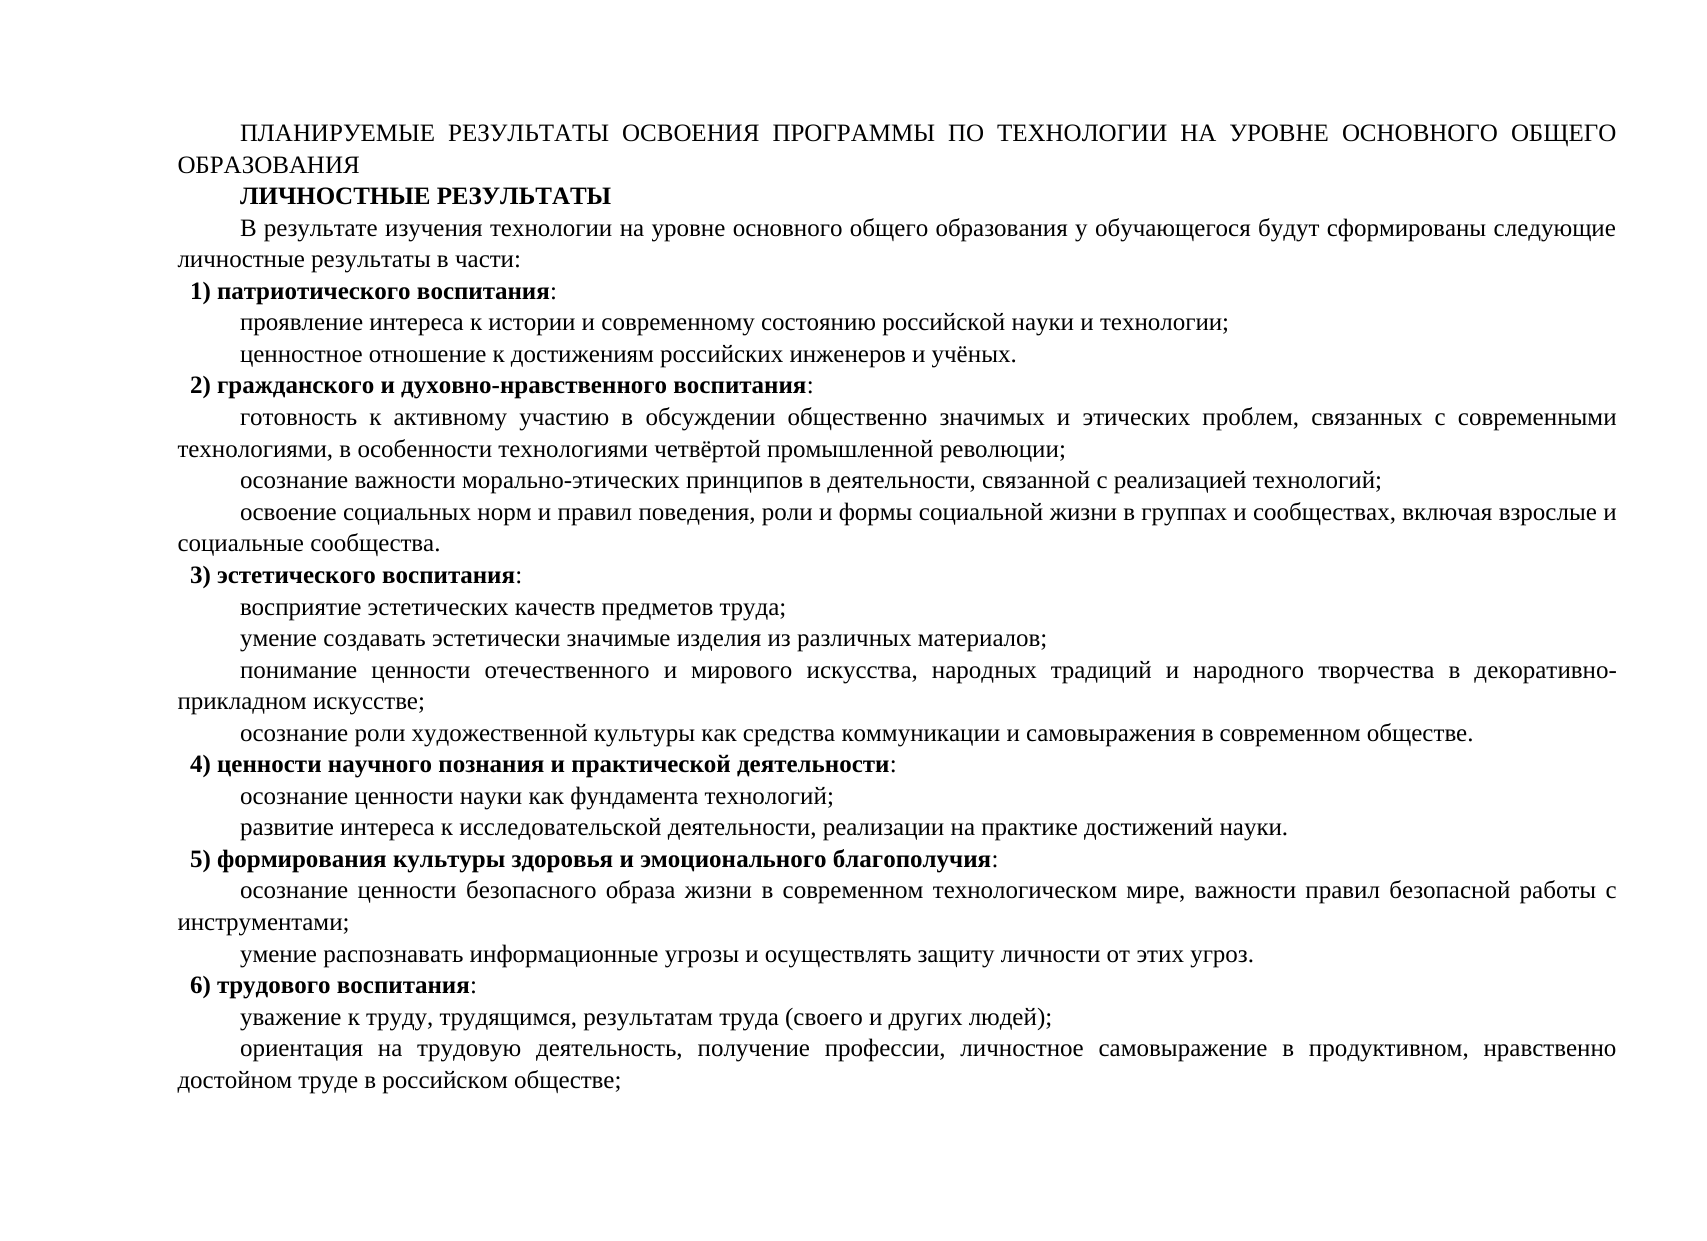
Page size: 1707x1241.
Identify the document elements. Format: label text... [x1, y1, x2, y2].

text ЛИЧНОСТНЫЕ РЕЗУЛЬТАТЫ [177, 181, 1618, 210]
text 6) трудового воспитания: [190, 970, 1618, 999]
text 1) патриотического воспитания: [190, 276, 1618, 305]
text 2) гражданского и духовно-нравственного воспитания: [190, 371, 1618, 399]
text умение распознавать информационные угрозы и осуществлять защиту личности от этих угроз. [177, 939, 1618, 967]
text освоение социальных норм и правил поведения, роли и формы социальной жизни в группах и сообществах, включая взрослые и социальные сообщества. [177, 497, 1618, 557]
text В результате изучения технологии на уровне основного общего образования у обучающегося будут сформированы следующие личностные результаты в части: [177, 213, 1618, 273]
text ПЛАНИРУЕМЫЕ РЕЗУЛЬТАТЫ ОСВОЕНИЯ ПРОГРАММЫ ПО ТЕХНОЛОГИИ НА УРОВНЕ ОСНОВНОГО ОБЩЕГО ОБРАЗОВАНИЯ [177, 118, 1618, 178]
text понимание ценности отечественного и мирового искусства, народных традиций и народного творчества в декоративно-прикладном искусстве; [177, 655, 1618, 715]
text ценностное отношение к достижениям российских инженеров и учёных. [177, 339, 1618, 368]
text осознание ценности науки как фундамента технологий; [177, 781, 1618, 810]
text 4) ценности научного познания и практической деятельности: [190, 749, 1618, 778]
text 3) эстетического воспитания: [190, 560, 1618, 589]
text осознание важности морально-этических принципов в деятельности, связанной с реализацией технологий; [177, 465, 1618, 494]
text уважение к труду, трудящимся, результатам труда (своего и других людей); [177, 1002, 1618, 1031]
text осознание ценности безопасного образа жизни в современном технологическом мире, важности правил безопасной работы с инструментами; [177, 876, 1618, 936]
text готовность к активному участию в обсуждении общественно значимых и этических проблем, связанных с современными технологиями, в особенности технологиями четвёртой промышленной революции; [177, 402, 1618, 462]
text ориентация на трудовую деятельность, получение профессии, личностное самовыражение в продуктивном, нравственно достойном труде в российском обществе; [177, 1033, 1618, 1094]
text умение создавать эстетически значимые изделия из различных материалов; [177, 623, 1618, 652]
text осознание роли художественной культуры как средства коммуникации и самовыражения в современном обществе. [177, 718, 1618, 747]
text проявление интереса к истории и современному состоянию российской науки и технологии; [177, 307, 1618, 336]
text развитие интереса к исследовательской деятельности, реализации на практике достижений науки. [177, 812, 1618, 841]
text восприятие эстетических качеств предметов труда; [177, 592, 1618, 620]
text 5) формирования культуры здоровья и эмоционального благополучия: [190, 844, 1618, 873]
